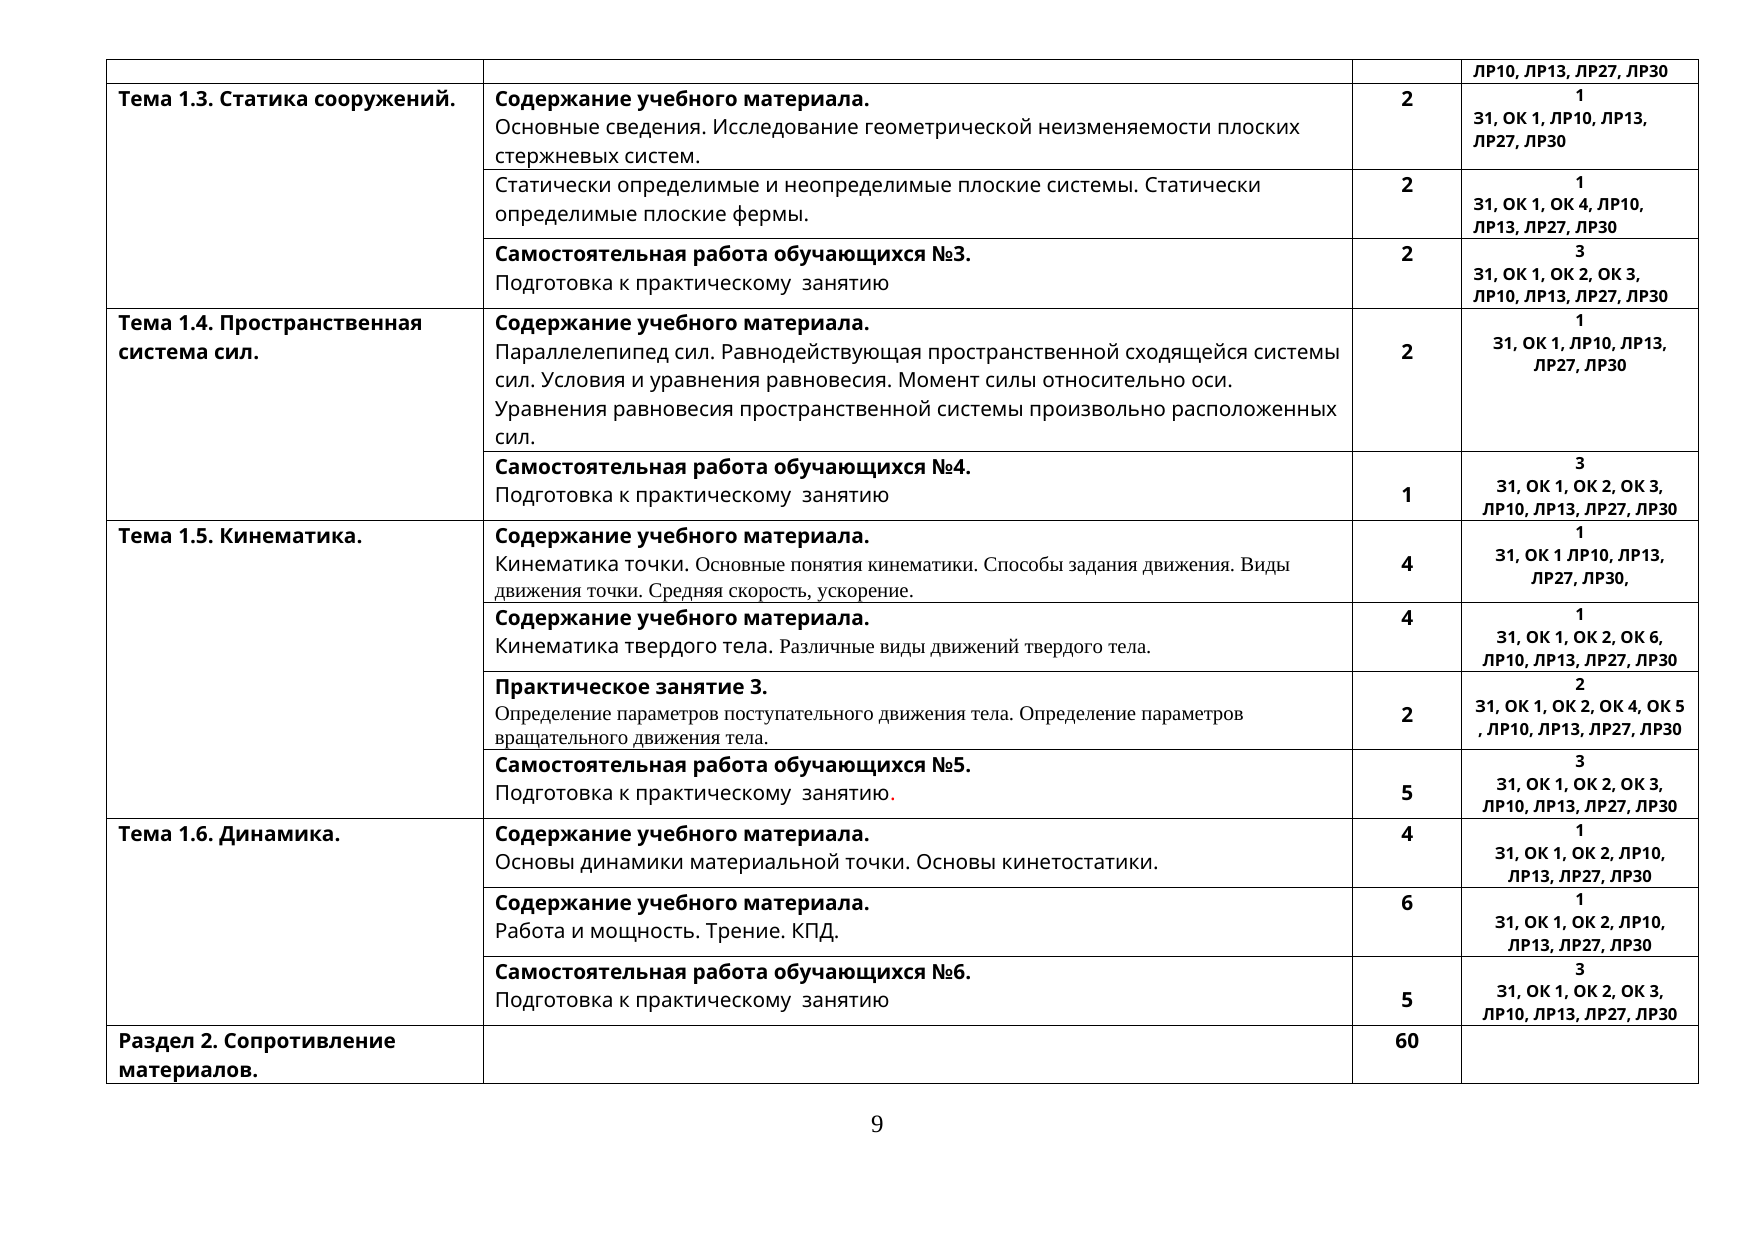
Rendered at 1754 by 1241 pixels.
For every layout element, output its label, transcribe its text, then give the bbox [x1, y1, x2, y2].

table_cell 6 [1353, 888, 1461, 956]
table_cell Самостоятельная работа обучающихся №4. Подготовка к практическому занятию [484, 452, 1352, 520]
table_cell 2 [1353, 170, 1461, 238]
table_cell 2 [1353, 84, 1461, 169]
table_cell 4 [1353, 819, 1461, 887]
table_cell Содержание учебного материала. Кинематика точки. Основные понятия кинематики. Способы задания движения. Виды движения точки. Средняя скорость, ускорение. [484, 521, 1352, 602]
table_cell [484, 1026, 1352, 1083]
table_cell Тема 1.5. Кинематика. [107, 521, 483, 818]
table_cell 1 З1, ОК 1, ОК 2, ОК 6, ЛР10, ЛР13, ЛР27, ЛР30 [1462, 603, 1698, 671]
table_cell Статически определимые и неопределимые плоские системы. Статически определимые плоские фермы. [484, 170, 1352, 238]
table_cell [1462, 60, 1698, 83]
table_cell 3 З1, ОК 1, ОК 2, ОК 3, ЛР10, ЛР13, ЛР27, ЛР30 [1462, 750, 1698, 818]
table_cell 3 З1, ОК 1, ОК 2, ОК 3, ЛР10, ЛР13, ЛР27, ЛР30 [1462, 239, 1698, 307]
table_cell 3 З1, ОК 1, ОК 2, ОК 3, ЛР10, ЛР13, ЛР27, ЛР30 [1462, 957, 1698, 1025]
table_cell Содержание учебного материала. Работа и мощность. Трение. КПД. [484, 888, 1352, 956]
table_cell 4 [1353, 521, 1461, 602]
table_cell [484, 60, 1352, 83]
table_cell 2 [1353, 672, 1461, 749]
table_cell Самостоятельная работа обучающихся №3. Подготовка к практическому занятию [484, 239, 1352, 307]
table_cell 2 З1, ОК 1, ОК 2, ОК 4, ОК 5 , ЛР10, ЛР13, ЛР27, ЛР30 [1462, 672, 1698, 749]
table_cell 1 З1, ОК 1, ЛР10, ЛР13, ЛР27, ЛР30 [1462, 84, 1698, 169]
table_cell Содержание учебного материала. Параллелепипед сил. Равнодействующая пространственной сходящейся системы сил. Условия и уравнения равновесия. Момент силы относительно оси. Уравнения равновесия пространственной системы произвольно расположенных сил. [484, 309, 1352, 451]
table_cell Тема 1.3. Статика сооружений. [107, 84, 483, 307]
table_cell Содержание учебного материала. Основные сведения. Исследование геометрической неизменяемости плоских стержневых систем. [484, 84, 1352, 169]
table_cell 9 [1353, 60, 1461, 83]
table_cell 1 [1353, 452, 1461, 520]
table_cell 1 З1, ОК 1, ОК 2, ЛР10, ЛР13, ЛР27, ЛР30 [1462, 888, 1698, 956]
table_cell 2 [1353, 309, 1461, 451]
table_cell 1 З1, ОК 1, ЛР10, ЛР13, ЛР27, ЛР30 [1462, 309, 1698, 451]
table_cell Тема 1.6. Динамика. [107, 819, 483, 1025]
table_cell 1 З1, ОК 1, ОК 2, ЛР10, ЛР13, ЛР27, ЛР30 [1462, 819, 1698, 887]
table_cell Содержание учебного материала. Основы динамики материальной точки. Основы кинетостатики. [484, 819, 1352, 887]
table_cell Самостоятельная работа обучающихся №5. Подготовка к практическому занятию. [484, 750, 1352, 818]
table_cell Практическое занятие 3. Определение параметров поступательного движения тела. Определение параметров вращательного движения тела. [484, 672, 1352, 749]
table_cell 1 З1, ОК 1 ЛР10, ЛР13, ЛР27, ЛР30, [1462, 521, 1698, 602]
table_cell 5 [1353, 750, 1461, 818]
table_cell Содержание учебного материала. Кинематика твердого тела. Различные виды движений твердого тела. [484, 603, 1352, 671]
table_cell 1 З1, ОК 1, ОК 4, ЛР10, ЛР13, ЛР27, ЛР30 [1462, 170, 1698, 238]
table_cell 4 [1353, 603, 1461, 671]
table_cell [107, 1026, 483, 1083]
table_cell 5 [1353, 957, 1461, 1025]
table_cell 3 З1, ОК 1, ОК 2, ОК 3, ЛР10, ЛР13, ЛР27, ЛР30 [1462, 452, 1698, 520]
table_cell Тема 1.4. Пространственная система сил. [107, 309, 483, 520]
table_cell 60 [1353, 1026, 1461, 1083]
table_cell [1462, 1026, 1698, 1083]
table_cell 2 [1353, 239, 1461, 307]
table_cell Самостоятельная работа обучающихся №6. Подготовка к практическому занятию [484, 957, 1352, 1025]
